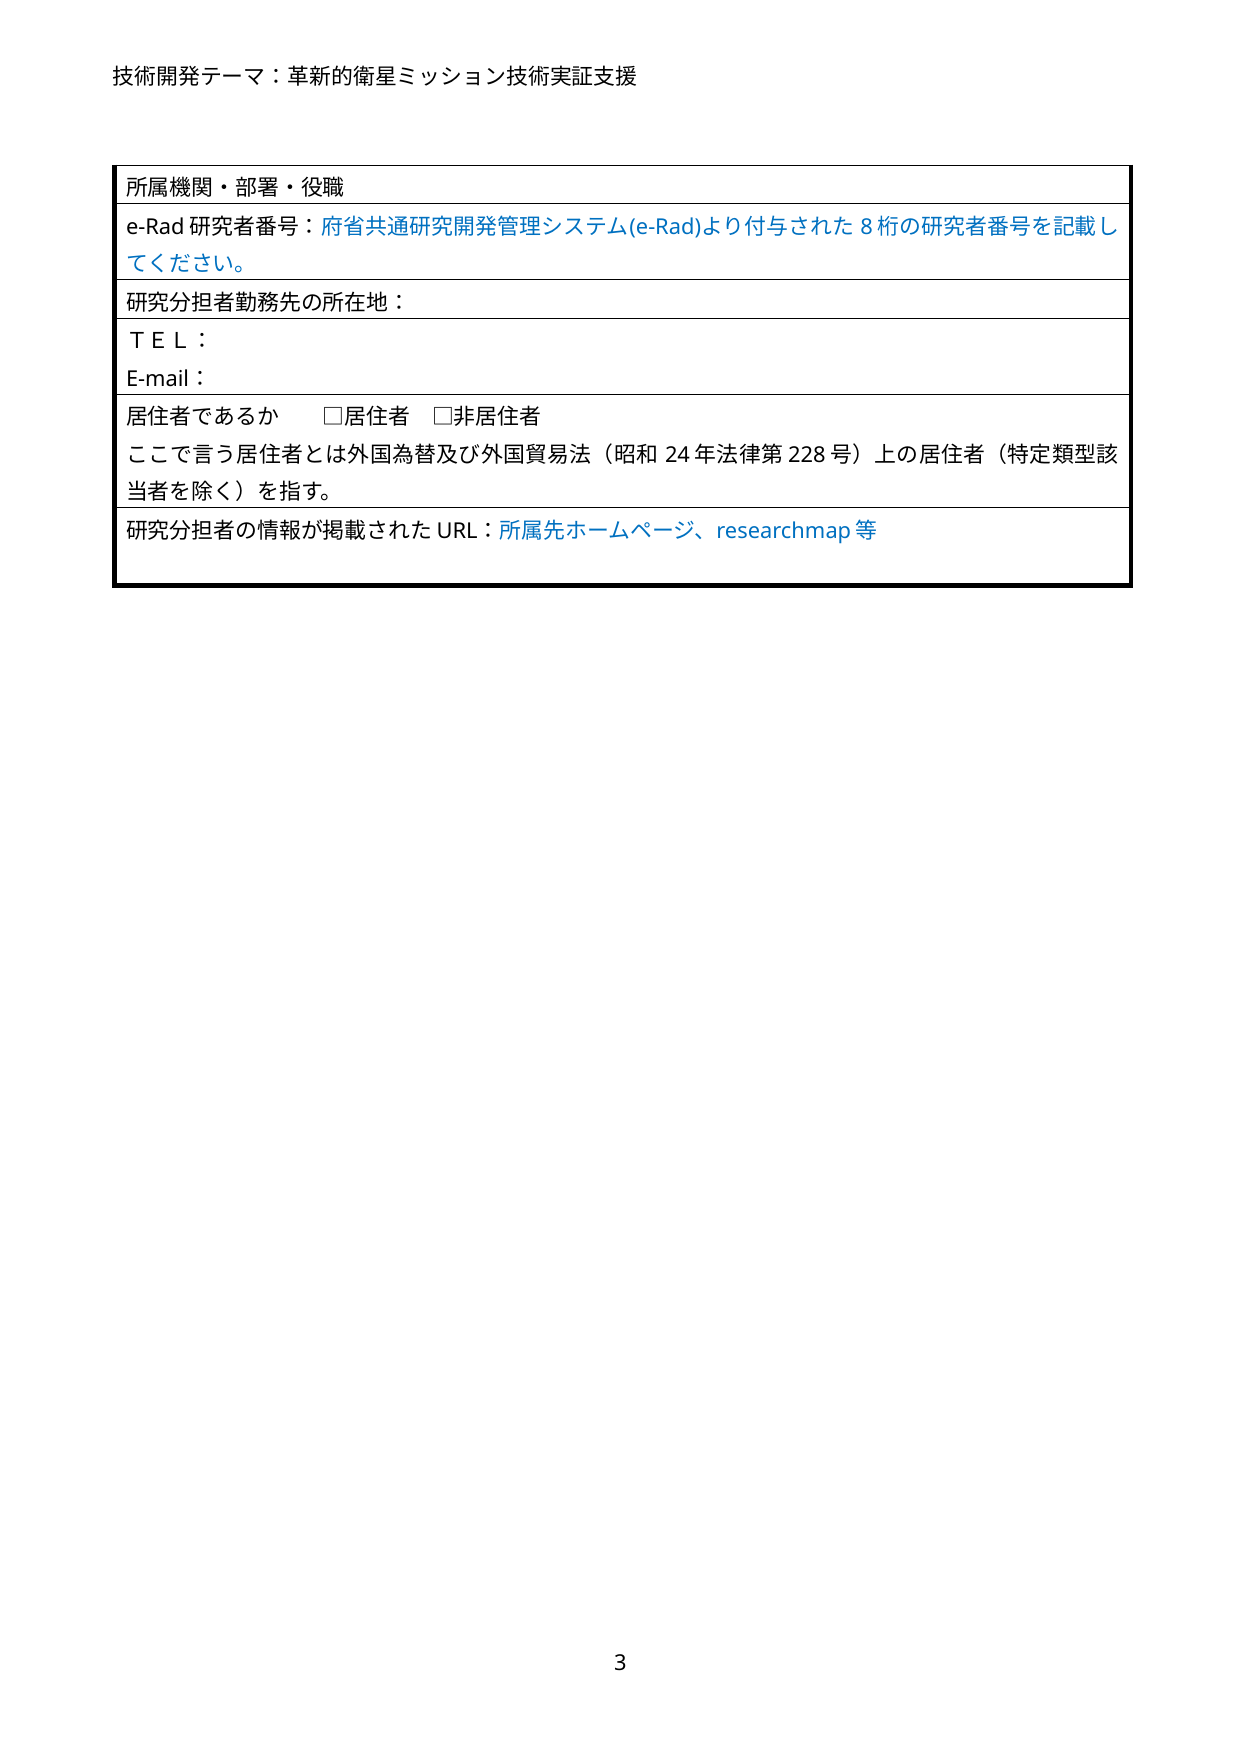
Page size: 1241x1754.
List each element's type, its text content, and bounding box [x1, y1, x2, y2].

table_cell e-Rad研究者番号：府省共通研究開発管理システム(e-Rad)より付与された 8桁の研究者番号を記載してください。 [117, 204, 1129, 279]
table_cell ＴＥＬ： E-mail： [117, 319, 1129, 394]
table_cell 居住者であるか □居住者 □非居住者 ここで言う居住者とは外国為替及び外国貿易法（昭和24年法律第228号）上の居住者（特定類型該当者を除く）を指す。 [117, 395, 1129, 507]
table_cell 研究分担者勤務先の所在地： [117, 280, 1129, 318]
table_cell 所属機関・部署・役職 [117, 166, 1129, 203]
table_cell 研究分担者の情報が掲載されたURL：所属先ホームページ、researchmap等 [117, 508, 1129, 583]
